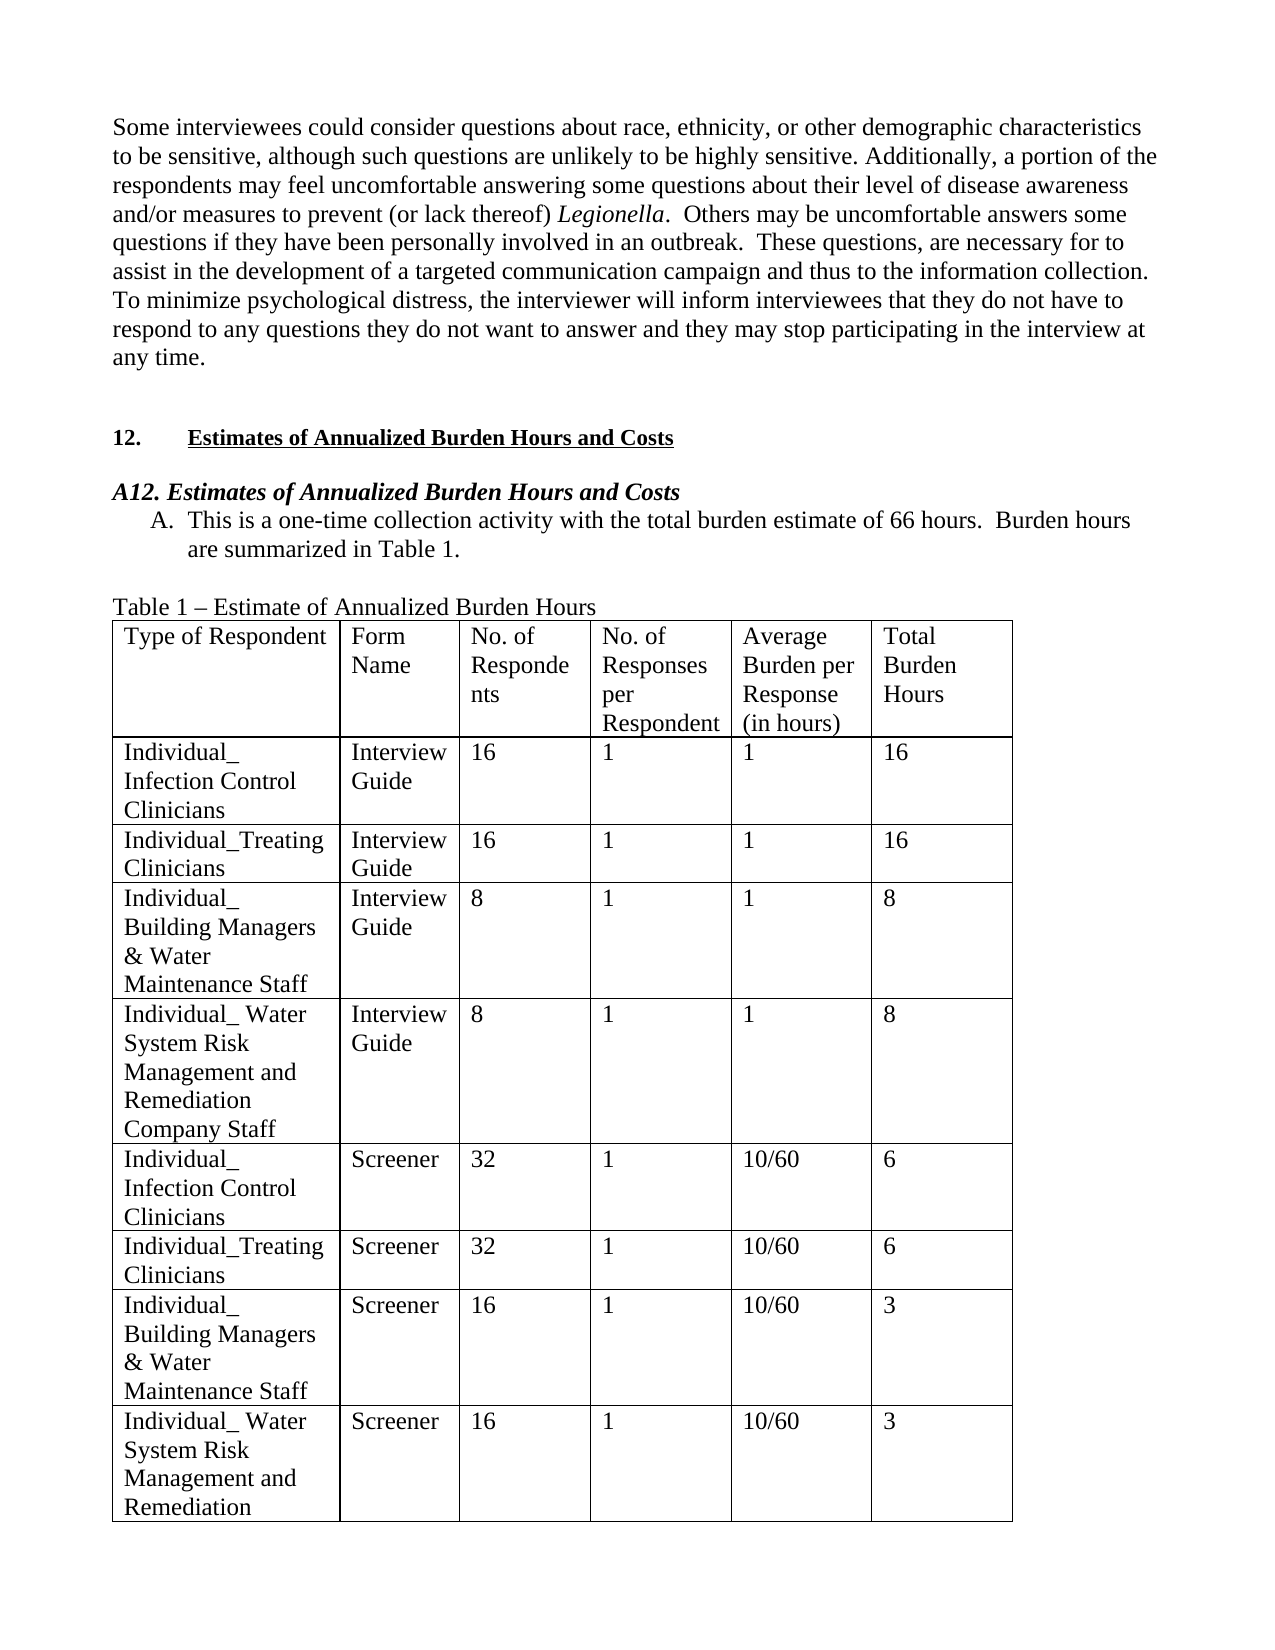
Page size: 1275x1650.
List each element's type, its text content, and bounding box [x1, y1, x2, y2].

table_cell 16 [872, 825, 1012, 882]
table_cell 3 [872, 1290, 1012, 1405]
table_cell 16 [872, 738, 1012, 824]
table_cell 8 [872, 999, 1012, 1143]
table_header Average Burden per Response (in hours) [732, 621, 871, 736]
table_cell Screener [341, 1144, 459, 1230]
table_cell 16 [460, 738, 590, 824]
table_cell 16 [460, 1290, 590, 1405]
table_cell 16 [460, 1406, 590, 1521]
table_cell 1 [591, 999, 731, 1143]
table_cell Screener [341, 1231, 459, 1289]
table_header Type of Respondent [113, 621, 339, 736]
table_cell Individual_ Water System Risk Management and Remediation Company Staff [113, 999, 339, 1143]
table_cell 10/60 [732, 1231, 871, 1289]
table_cell Interview Guide [341, 825, 459, 882]
table_cell 32 [460, 1231, 590, 1289]
table_cell 1 [732, 825, 871, 882]
table_cell 1 [591, 825, 731, 882]
table_cell 1 [591, 883, 731, 998]
list This is a one-time collection activity with the total burden estimate of 66 hours. Burden hours are summarized in Table 1. [150, 505, 1162, 563]
table_cell 16 [460, 825, 590, 882]
table_cell 8 [872, 883, 1012, 998]
table_cell 8 [460, 883, 590, 998]
table_cell Individual_ Infection Control Clinicians [113, 738, 339, 824]
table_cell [113, 1406, 339, 1521]
table_cell 1 [591, 1231, 731, 1289]
table_cell Interview Guide [341, 999, 459, 1143]
table_cell Individual_Treating Clinicians [113, 825, 339, 882]
table_cell 8 [460, 999, 590, 1143]
table_cell 10/60 [732, 1290, 871, 1405]
table_header No. of Responses per Respondent [591, 621, 731, 736]
table_cell Individual_ Building Managers & Water Maintenance Staff [113, 1290, 339, 1405]
table_cell 6 [872, 1231, 1012, 1289]
table_cell 3 [872, 1406, 1012, 1521]
table_cell Interview Guide [341, 883, 459, 998]
text Table 1 – Estimate of Annualized Burden Hours [112, 592, 1162, 620]
table_header Form Name [341, 621, 459, 736]
table_cell Individual_ Building Managers & Water Maintenance Staff [113, 883, 339, 998]
table_cell Individual_Treating Clinicians [113, 1231, 339, 1289]
table_cell 32 [460, 1144, 590, 1230]
table_header Total Burden Hours [872, 621, 1012, 736]
table_cell 1 [732, 738, 871, 824]
text 12. Estimates of Annualized Burden Hours and Costs [112, 424, 1162, 450]
text A12. Estimates of Annualized Burden Hours and Costs [112, 477, 1162, 505]
table_cell 10/60 [732, 1406, 871, 1521]
table_cell 1 [732, 999, 871, 1143]
text Some interviewees could consider questions about race, ethnicity, or other demographic characteristics to be sensitive, although such questions are unlikely to be highly sensitive. Additionally, a portion of the respondents may feel uncomfortable answering some questions about their level of disease awareness and/or measures to prevent (or lack thereof) Legionella. Others may be uncomfortable answers some questions if they have been personally involved in an outbreak. These questions, are necessary for to assist in the development of a targeted communication campaign and thus to the information collection. To minimize psychological distress, the interviewer will inform interviewees that they do not have to respond to any questions they do not want to answer and they may stop participating in the interview at any time. [112, 112, 1162, 371]
table_cell 10/60 [732, 1144, 871, 1230]
table_cell Screener [341, 1290, 459, 1405]
table_cell 1 [591, 1290, 731, 1405]
table_cell 6 [872, 1144, 1012, 1230]
table_cell 1 [591, 1406, 731, 1521]
table_cell Screener [341, 1406, 459, 1521]
table_cell 1 [732, 883, 871, 998]
table_cell 1 [591, 738, 731, 824]
table_cell Interview Guide [341, 738, 459, 824]
table_cell Individual_ Infection Control Clinicians [113, 1144, 339, 1230]
table_cell 1 [591, 1144, 731, 1230]
table_header No. of Respondents [460, 621, 590, 736]
